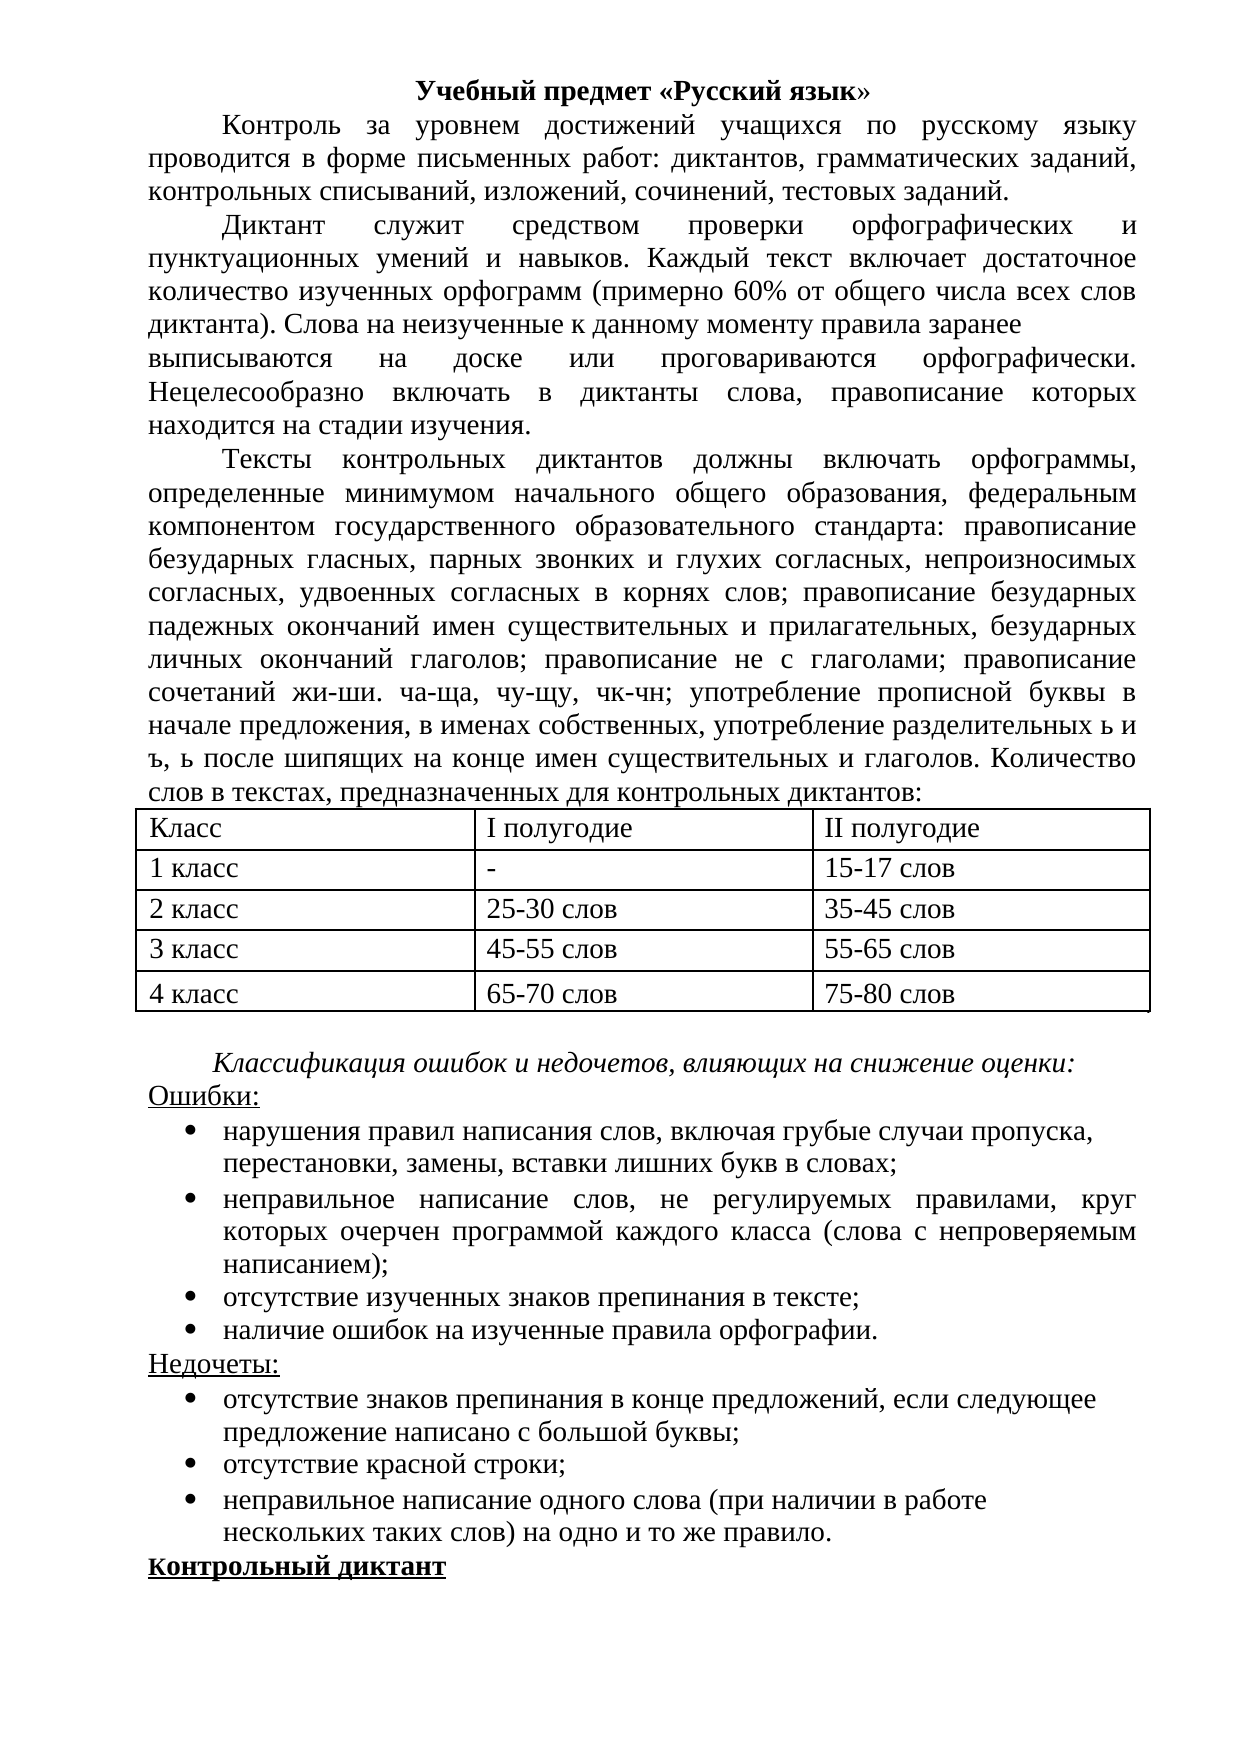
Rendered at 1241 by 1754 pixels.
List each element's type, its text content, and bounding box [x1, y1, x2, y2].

table_cell 4 класс [137, 972, 474, 1010]
table_cell 3 класс [137, 931, 474, 965]
list отсутствие знаков препинания в конце предложений, если следующее предложение написано с большой буквы; [185, 1383, 1137, 1447]
list наличие ошибок на изученные правила орфографии. [185, 1313, 1150, 1346]
text Недочеты: [148, 1346, 1150, 1380]
text Учебный предмет «Русский язык» [414, 73, 1150, 106]
table_cell 25-30 слов [476, 891, 812, 924]
table_cell 55-65 слов [814, 931, 1149, 965]
table_cell - [476, 851, 812, 884]
text Контроль за уровнем достижений учащихся по русскому языку проводится в форме письменных работ: диктантов, грамматических заданий, контрольных списываний, изложений, сочинений, тестовых заданий. [148, 108, 1137, 207]
table_cell [814, 884, 1149, 889]
table_cell [137, 925, 474, 929]
table_cell 45-55 слов [476, 931, 812, 965]
table_header Класс [137, 810, 474, 844]
list отсутствие красной строки; [185, 1447, 1150, 1481]
table_cell 35-45 слов [814, 891, 1149, 924]
text выписываются на доске или проговариваются орфографически. Нецелесообразно включать в диктанты слова, правописание которых находится на стадии изучения. [148, 342, 1137, 440]
text Диктант служит средством проверки орфографических и пунктуационных умений и навыков. Каждый текст включает достаточное количество изученных орфограмм (примерно 60% от общего числа всех слов диктанта). Слова на неизученные к данному моменту правила заранее [148, 208, 1137, 340]
text Контрольный диктант [148, 1548, 1150, 1582]
table_cell [137, 844, 474, 848]
table_cell [814, 925, 1149, 929]
text Ошибки: [148, 1078, 1150, 1112]
text Тексты контрольных диктантов должны включать орфограммы, определенные минимумом начального общего образования, федеральным компонентом государственного образовательного стандарта: правописание безударных гласных, парных звонких и глухих согласных, непроизносимых согласных, удвоенных согласных в корнях слов; правописание безударных падежных окончаний имен существительных и прилагательных, безударных личных окончаний глаголов; правописание не с глаголами; правописание сочетаний жи-ши. ча-ща, чу-щу, чк-чн; употребление прописной буквы в начале предложения, в именах собственных, употребление разделительных ь и ъ, ь после шипящих на конце имен существительных и глаголов. Количество слов в текстах, предназначенных для контрольных диктантов: [148, 442, 1137, 807]
table_cell 65-70 слов [476, 972, 812, 1010]
table_cell [814, 965, 1149, 970]
table_cell 15-17 слов [814, 851, 1149, 884]
list неправильное написание слов, не регулируемых правилами, круг которых очерчен программой каждого класса (слова с непроверяемым написанием); [185, 1182, 1137, 1279]
table_cell 2 класс [137, 891, 474, 924]
table_cell [814, 844, 1149, 848]
table_cell [137, 965, 474, 970]
list неправильное написание одного слова (при наличии в работе нескольких таких слов) на одно и то же правило. [185, 1484, 1135, 1548]
table_cell [476, 925, 812, 929]
table_cell [137, 884, 474, 889]
table_cell 1 класс [137, 851, 474, 884]
list отсутствие изученных знаков препинания в тексте; [185, 1280, 1150, 1313]
list нарушения правил написания слов, включая грубые случаи пропуска, перестановки, замены, вставки лишних букв в словах; [185, 1115, 1135, 1179]
table_cell [476, 884, 812, 889]
table_cell [476, 844, 812, 848]
text Классификация ошибок и недочетов, влияющих на снижение оценки: [212, 1045, 1150, 1078]
table_cell [476, 965, 812, 970]
table_header I полугодие [476, 810, 812, 844]
table_cell 75-80 слов [814, 972, 1149, 1010]
table_header II полугодие [814, 810, 1149, 844]
